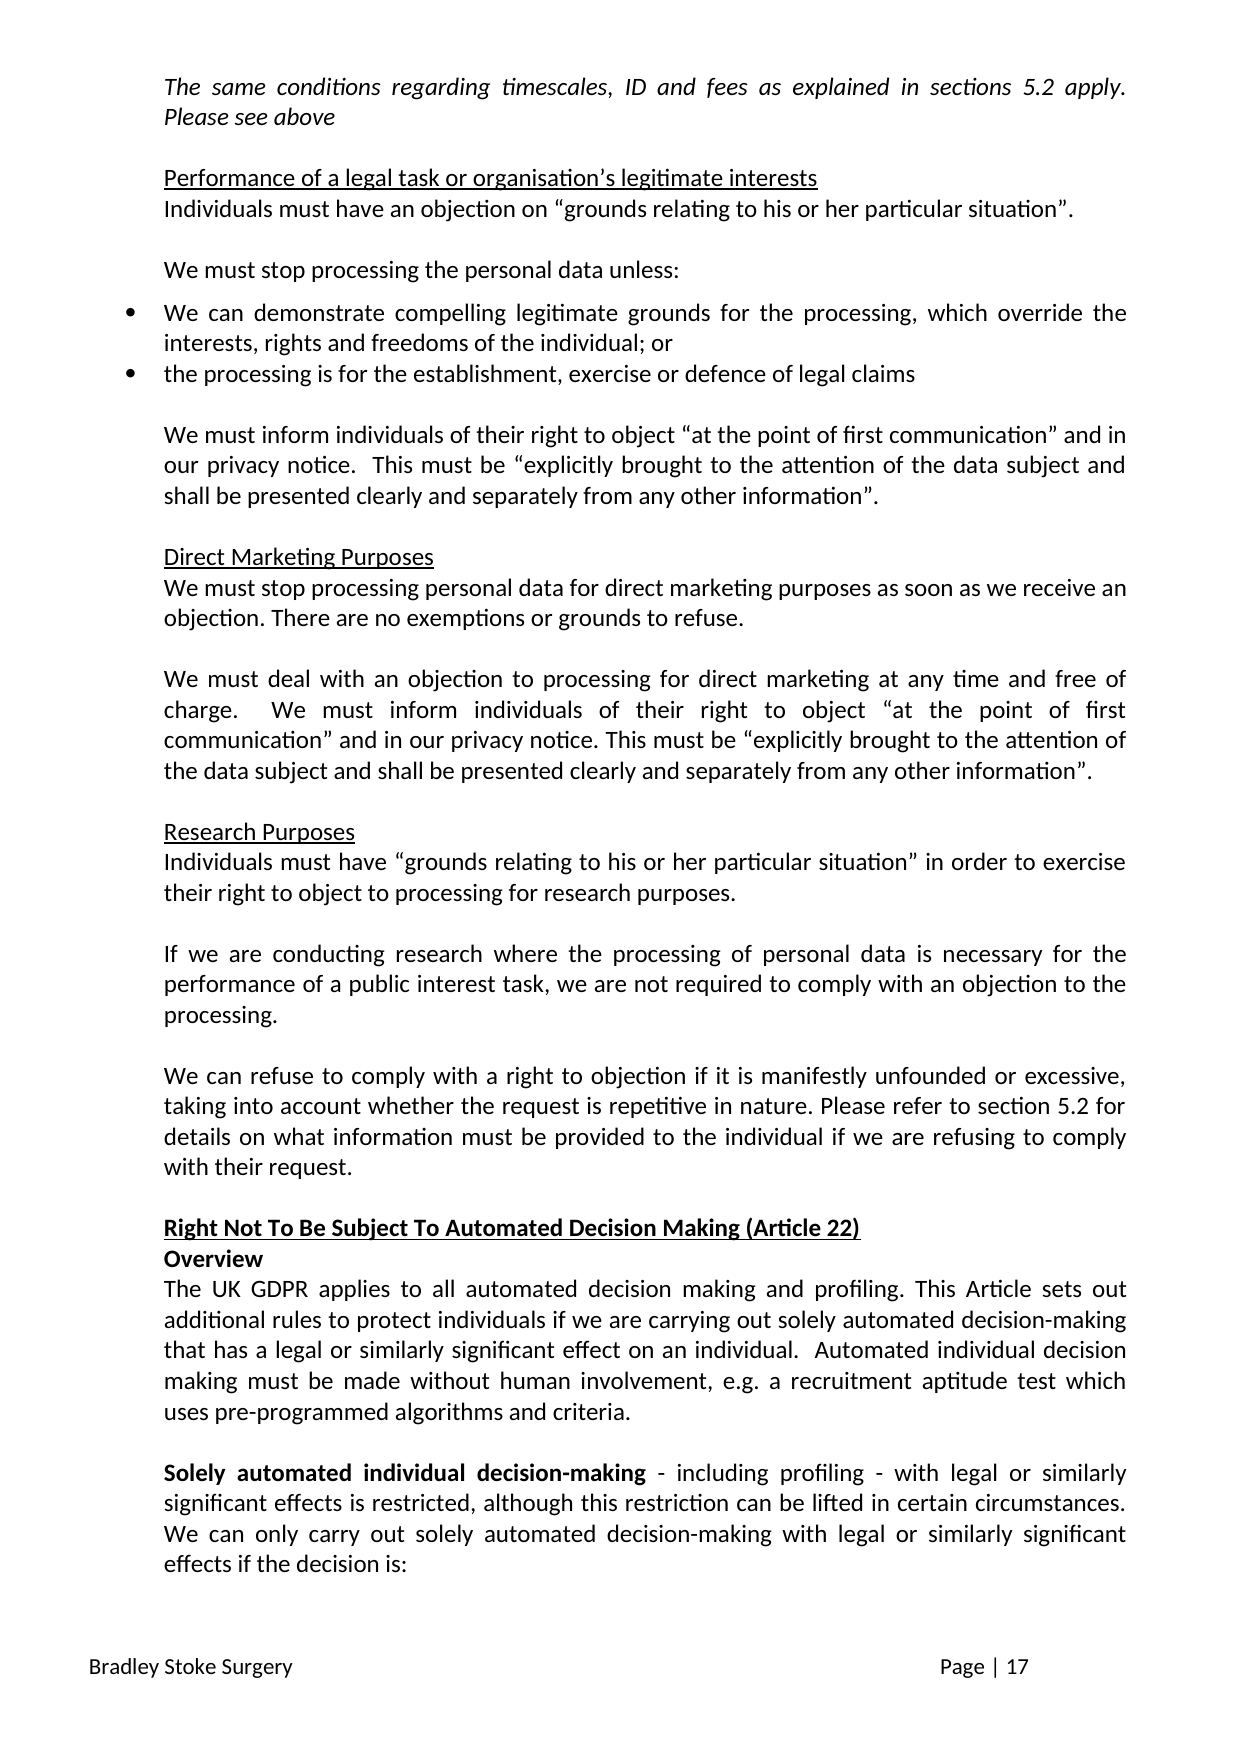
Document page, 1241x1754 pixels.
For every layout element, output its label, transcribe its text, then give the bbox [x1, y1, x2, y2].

text We must inform individuals of their right to object “at the point of first communication” and in our privacy notice. This must be “explicitly brought to the attention of the data subject and shall be presented clearly and separately from any other information”. [164, 419, 1128, 511]
text We can refuse to comply with a right to objection if it is manifestly unfounded or excessive, taking into account whether the request is repetitive in nature. Please refer to section 5.2 for details on what information must be provided to the individual if we are refusing to comply with their request. [164, 1060, 1128, 1182]
text If we are conducting research where the processing of personal data is necessary for the performance of a public interest task, we are not required to comply with an objection to the processing. [164, 938, 1128, 1029]
text Research Purposes [164, 816, 1128, 846]
text Direct Marketing Purposes [164, 541, 1128, 572]
text Overview [164, 1243, 1128, 1274]
list We can demonstrate compelling legitimate grounds for the processing, which override the interests, rights and freedoms of the individual; or [126, 297, 1128, 358]
text The same conditions regarding timescales, ID and fees as explained in sections 5.2 apply. Please see above [164, 71, 1128, 132]
list the processing is for the establishment, exercise or defence of legal claims [126, 358, 1128, 388]
text Right Not To Be Subject To Automated Decision Making (Article 22) [164, 1213, 1128, 1243]
text We must stop processing personal data for direct marketing purposes as soon as we receive an objection. There are no exemptions or grounds to refuse. [164, 572, 1128, 633]
text We must deal with an objection to processing for direct marketing at any time and free of charge. We must inform individuals of their right to object “at the point of first communication” and in our privacy notice. This must be “explicitly brought to the attention of the data subject and shall be presented clearly and separately from any other information”. [164, 663, 1128, 785]
text Individuals must have an objection on “grounds relating to his or her particular situation”. [164, 193, 1128, 223]
text Solely automated individual decision-making - including profiling - with legal or similarly significant effects is restricted, although this restriction can be lifted in certain circumstances. We can only carry out solely automated decision-making with legal or similarly significant effects if the decision is: [164, 1457, 1128, 1579]
text Performance of a legal task or organisation’s legitimate interests [164, 162, 1128, 193]
text Individuals must have “grounds relating to his or her particular situation” in order to exercise their right to object to processing for research purposes. [164, 846, 1128, 907]
text The UK GDPR applies to all automated decision making and profiling. This Article sets out additional rules to protect individuals if we are carrying out solely automated decision-making that has a legal or similarly significant effect on an individual. Automated individual decision making must be made without human involvement, e.g. a recruitment aptitude test which uses pre-programmed algorithms and criteria. [164, 1274, 1128, 1426]
text We must stop processing the personal data unless: [164, 254, 1128, 284]
